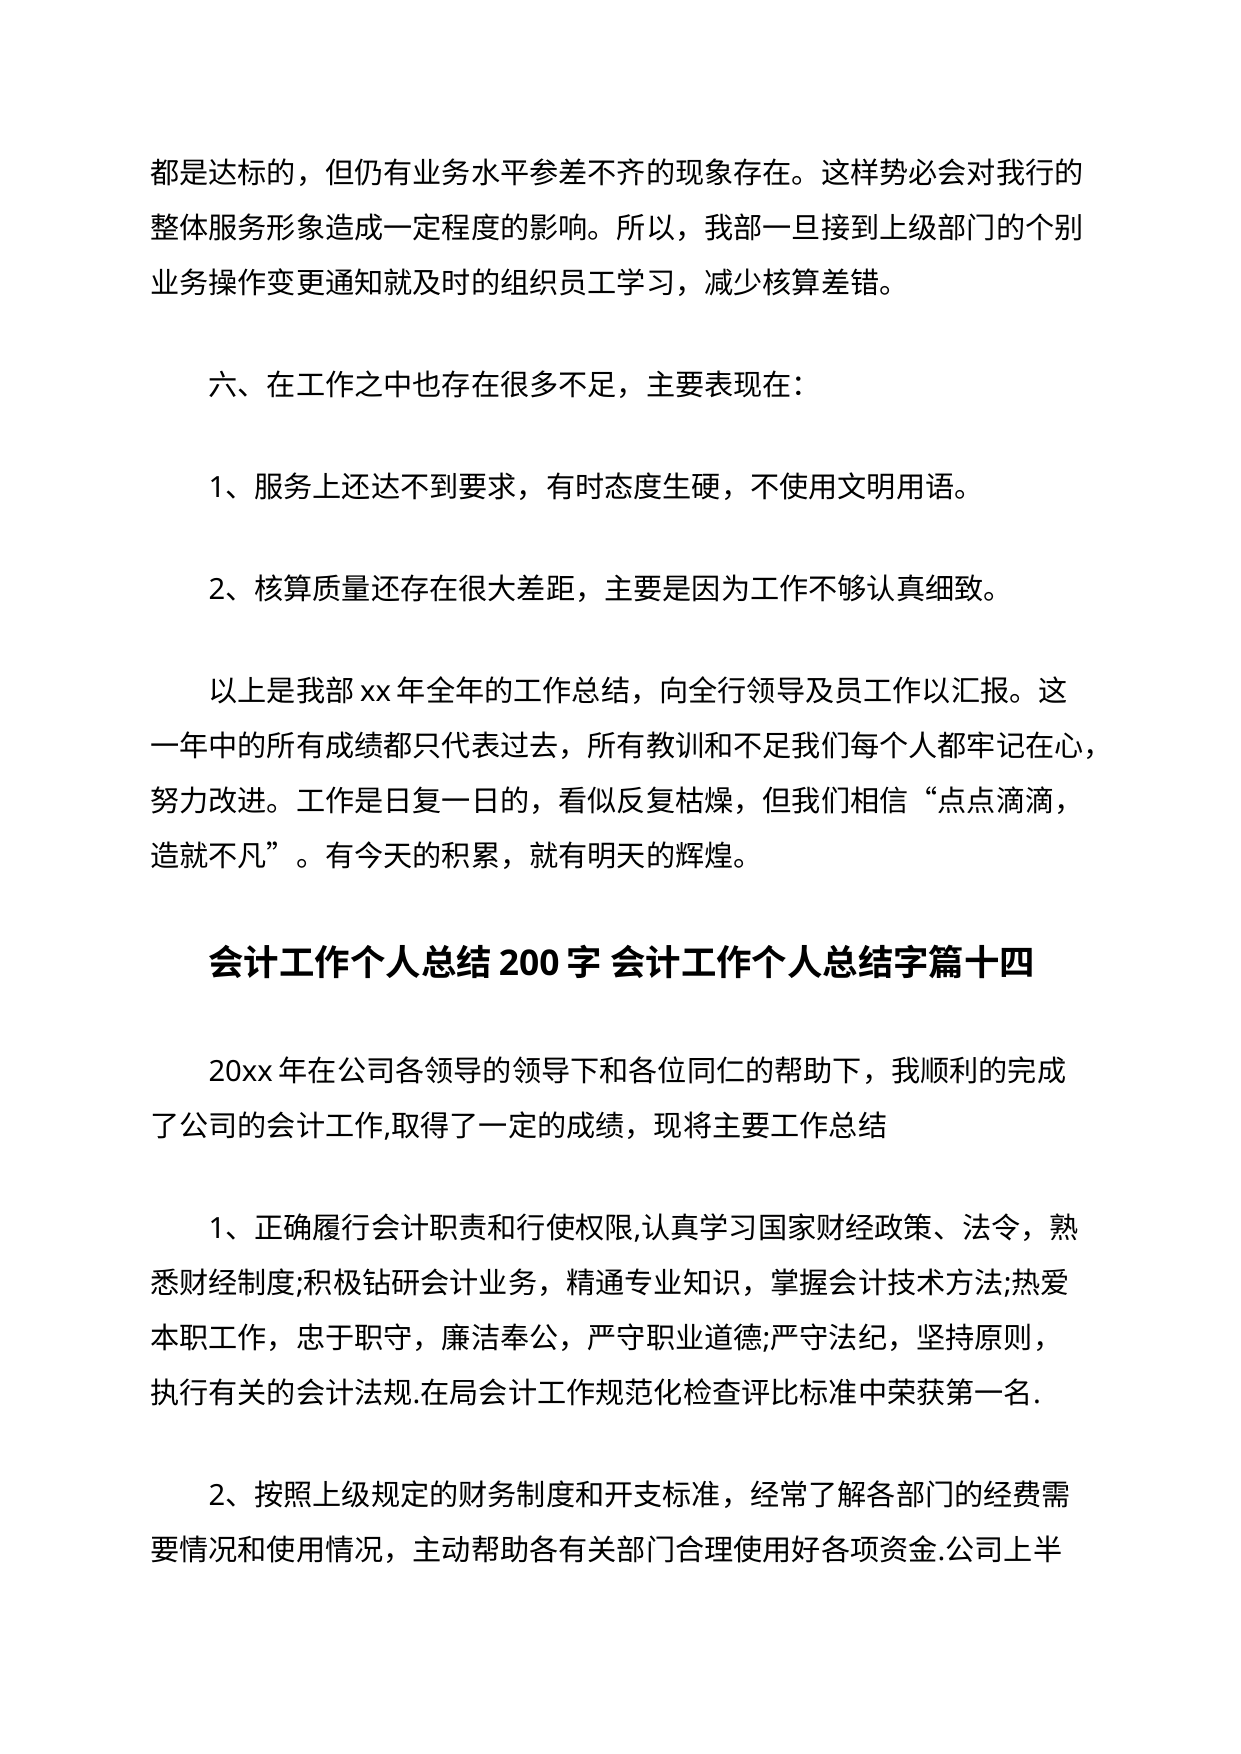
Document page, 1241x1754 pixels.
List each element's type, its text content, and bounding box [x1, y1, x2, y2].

text 2、核算质量还存在很大差距，主要是因为工作不够认真细致。 [150, 565, 1090, 608]
text 六、在工作之中也存在很多不足，主要表现在： [150, 362, 1090, 404]
text 1、正确履行会计职责和行使权限,认真学习国家财经政策、法令，熟悉财经制度;积极钻研会计业务，精通专业知识，掌握会计技术方法;热爱本职工作，忠于职守，廉洁奉公，严守职业道德;严守法纪，坚持原则，执行有关的会计法规.在局会计工作规范化检查评比标准中荣获第一名. [150, 1204, 1090, 1412]
text 会计工作个人总结200字 会计工作个人总结字篇十四 [150, 934, 1090, 985]
text 以上是我部xx年全年的工作总结，向全行领导及员工作以汇报。这一年中的所有成绩都只代表过去，所有教训和不足我们每个人都牢记在心，努力改进。工作是日复一日的，看似反复枯燥，但我们相信“点点滴滴，造就不凡”。有今天的积累，就有明天的辉煌。 [150, 667, 1090, 874]
text 20xx年在公司各领导的领导下和各位同仁的帮助下，我顺利的完成了公司的会计工作,取得了一定的成绩，现将主要工作总结 [150, 1047, 1090, 1145]
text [150, 150, 1090, 302]
text 1、服务上还达不到要求，有时态度生硬，不使用文明用语。 [150, 463, 1090, 506]
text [150, 1471, 1090, 1569]
